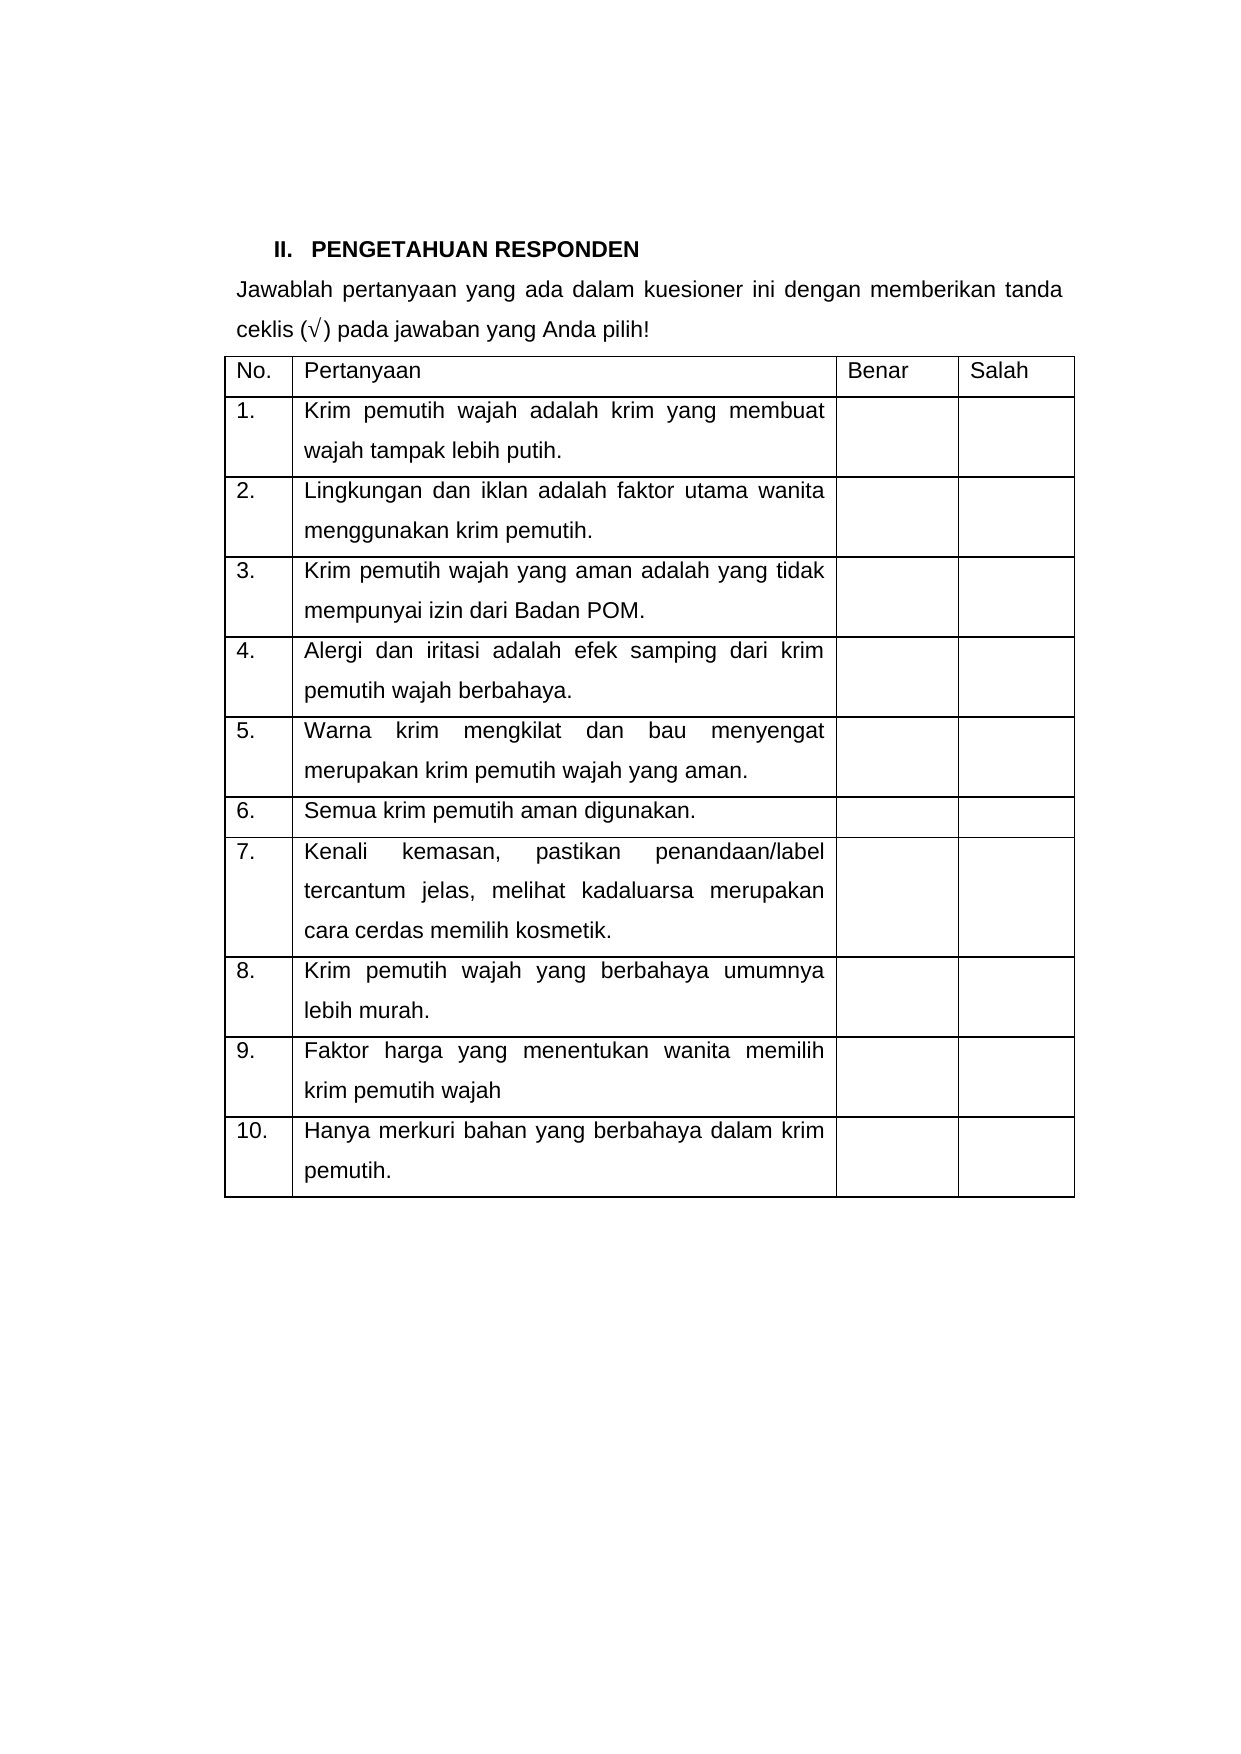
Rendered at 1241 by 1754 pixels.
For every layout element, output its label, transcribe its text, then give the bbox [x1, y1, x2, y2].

text Jawablah pertanyaan yang ada dalam kuesioner ini dengan memberikan tanda ceklis () pada jawaban yang Anda pilih! [236, 276, 1063, 343]
table_cell [959, 638, 1074, 716]
table_cell [837, 798, 958, 837]
table_cell [837, 1118, 958, 1196]
table_cell [837, 1038, 958, 1116]
list PENGETAHUAN RESPONDEN [274, 236, 1063, 263]
table_cell [959, 558, 1074, 636]
table_cell [959, 958, 1074, 1036]
table_cell [959, 1118, 1074, 1196]
table_cell 1. [226, 398, 292, 476]
table_cell Hanya merkuri bahan yang berbahaya dalam krim pemutih. [293, 1118, 836, 1196]
table_cell 4. [226, 638, 292, 716]
table_cell [837, 558, 958, 636]
table_cell Lingkungan dan iklan adalah faktor utama wanita menggunakan krim pemutih. [293, 478, 836, 556]
table_cell [837, 718, 958, 796]
table_cell [837, 478, 958, 556]
table_cell Krim pemutih wajah yang aman adalah yang tidak mempunyai izin dari Badan POM. [293, 558, 836, 636]
table_header No. [226, 357, 292, 396]
table_cell 8. [226, 958, 292, 1036]
table_cell [837, 638, 958, 716]
table_cell Warna krim mengkilat dan bau menyengat merupakan krim pemutih wajah yang aman. [293, 718, 836, 796]
table_cell [959, 1038, 1074, 1116]
table_cell [959, 398, 1074, 476]
table_cell Krim pemutih wajah yang berbahaya umumnya lebih murah. [293, 958, 836, 1036]
table_cell 7. [226, 838, 292, 956]
table_cell 5. [226, 718, 292, 796]
table_cell [959, 718, 1074, 796]
table_cell 6. [226, 798, 292, 837]
table_cell [959, 798, 1074, 837]
table_cell 2. [226, 478, 292, 556]
table_cell 3. [226, 558, 292, 636]
table_header Salah [959, 357, 1074, 396]
table_cell [837, 398, 958, 476]
table_cell Semua krim pemutih aman digunakan. [293, 798, 836, 837]
table_cell Krim pemutih wajah adalah krim yang membuat wajah tampak lebih putih. [293, 398, 836, 476]
table_cell 9. [226, 1038, 292, 1116]
table_cell 10. [226, 1118, 292, 1196]
table_cell [959, 838, 1074, 956]
table_header Pertanyaan [293, 357, 836, 396]
table_cell Faktor harga yang menentukan wanita memilih krim pemutih wajah [293, 1038, 836, 1116]
table_cell [959, 478, 1074, 556]
table_cell [837, 838, 958, 956]
table_cell Kenali kemasan, pastikan penandaan/label tercantum jelas, melihat kadaluarsa merupakan cara cerdas memilih kosmetik. [293, 838, 836, 956]
table_header Benar [837, 357, 958, 396]
table_cell [837, 958, 958, 1036]
table_cell Alergi dan iritasi adalah efek samping dari krim pemutih wajah berbahaya. [293, 638, 836, 716]
